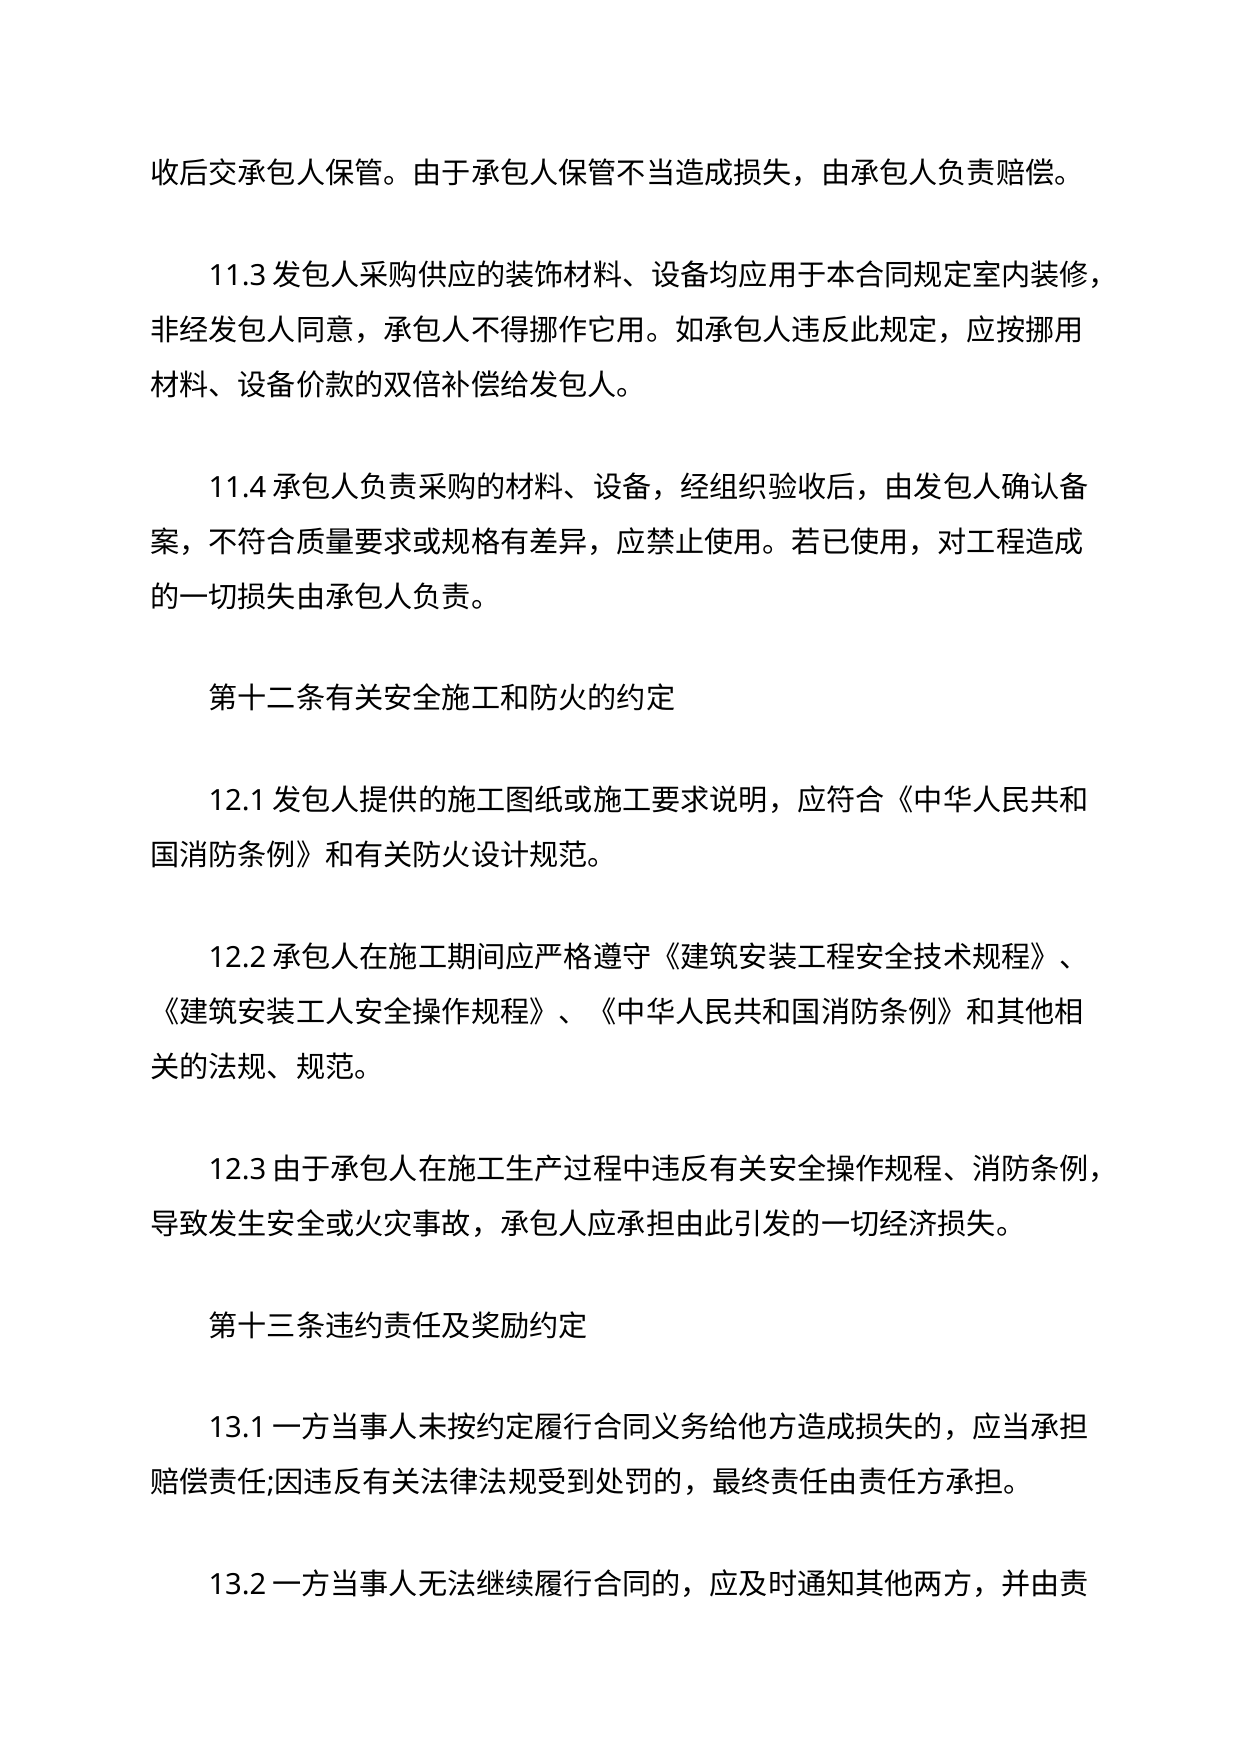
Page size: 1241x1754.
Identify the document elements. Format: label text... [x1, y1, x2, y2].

text 11.4承包人负责采购的材料、设备，经组织验收后，由发包人确认备案，不符合质量要求或规格有差异，应禁止使用。若已使用，对工程造成的一切损失由承包人负责。 [150, 463, 1090, 616]
text 11.3发包人采购供应的装饰材料、设备均应用于本合同规定室内装修，非经发包人同意，承包人不得挪作它用。如承包人违反此规定，应按挪用材料、设备价款的双倍补偿给发包人。 [150, 252, 1090, 404]
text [150, 150, 1090, 192]
text 第十三条违约责任及奖励约定 [150, 1302, 1090, 1344]
text 12.2承包人在施工期间应严格遵守《建筑安装工程安全技术规程》、《建筑安装工人安全操作规程》、《中华人民共和国消防条例》和其他相关的法规、规范。 [150, 934, 1090, 1086]
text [150, 1561, 1090, 1603]
text 13.1一方当事人未按约定履行合同义务给他方造成损失的，应当承担赔偿责任;因违反有关法律法规受到处罚的，最终责任由责任方承担。 [150, 1404, 1090, 1501]
text 12.3由于承包人在施工生产过程中违反有关安全操作规程、消防条例，导致发生安全或火灾事故，承包人应承担由此引发的一切经济损失。 [150, 1145, 1090, 1243]
text 第十二条有关安全施工和防火的约定 [150, 675, 1090, 717]
text 12.1发包人提供的施工图纸或施工要求说明，应符合《中华人民共和国消防条例》和有关防火设计规范。 [150, 777, 1090, 874]
